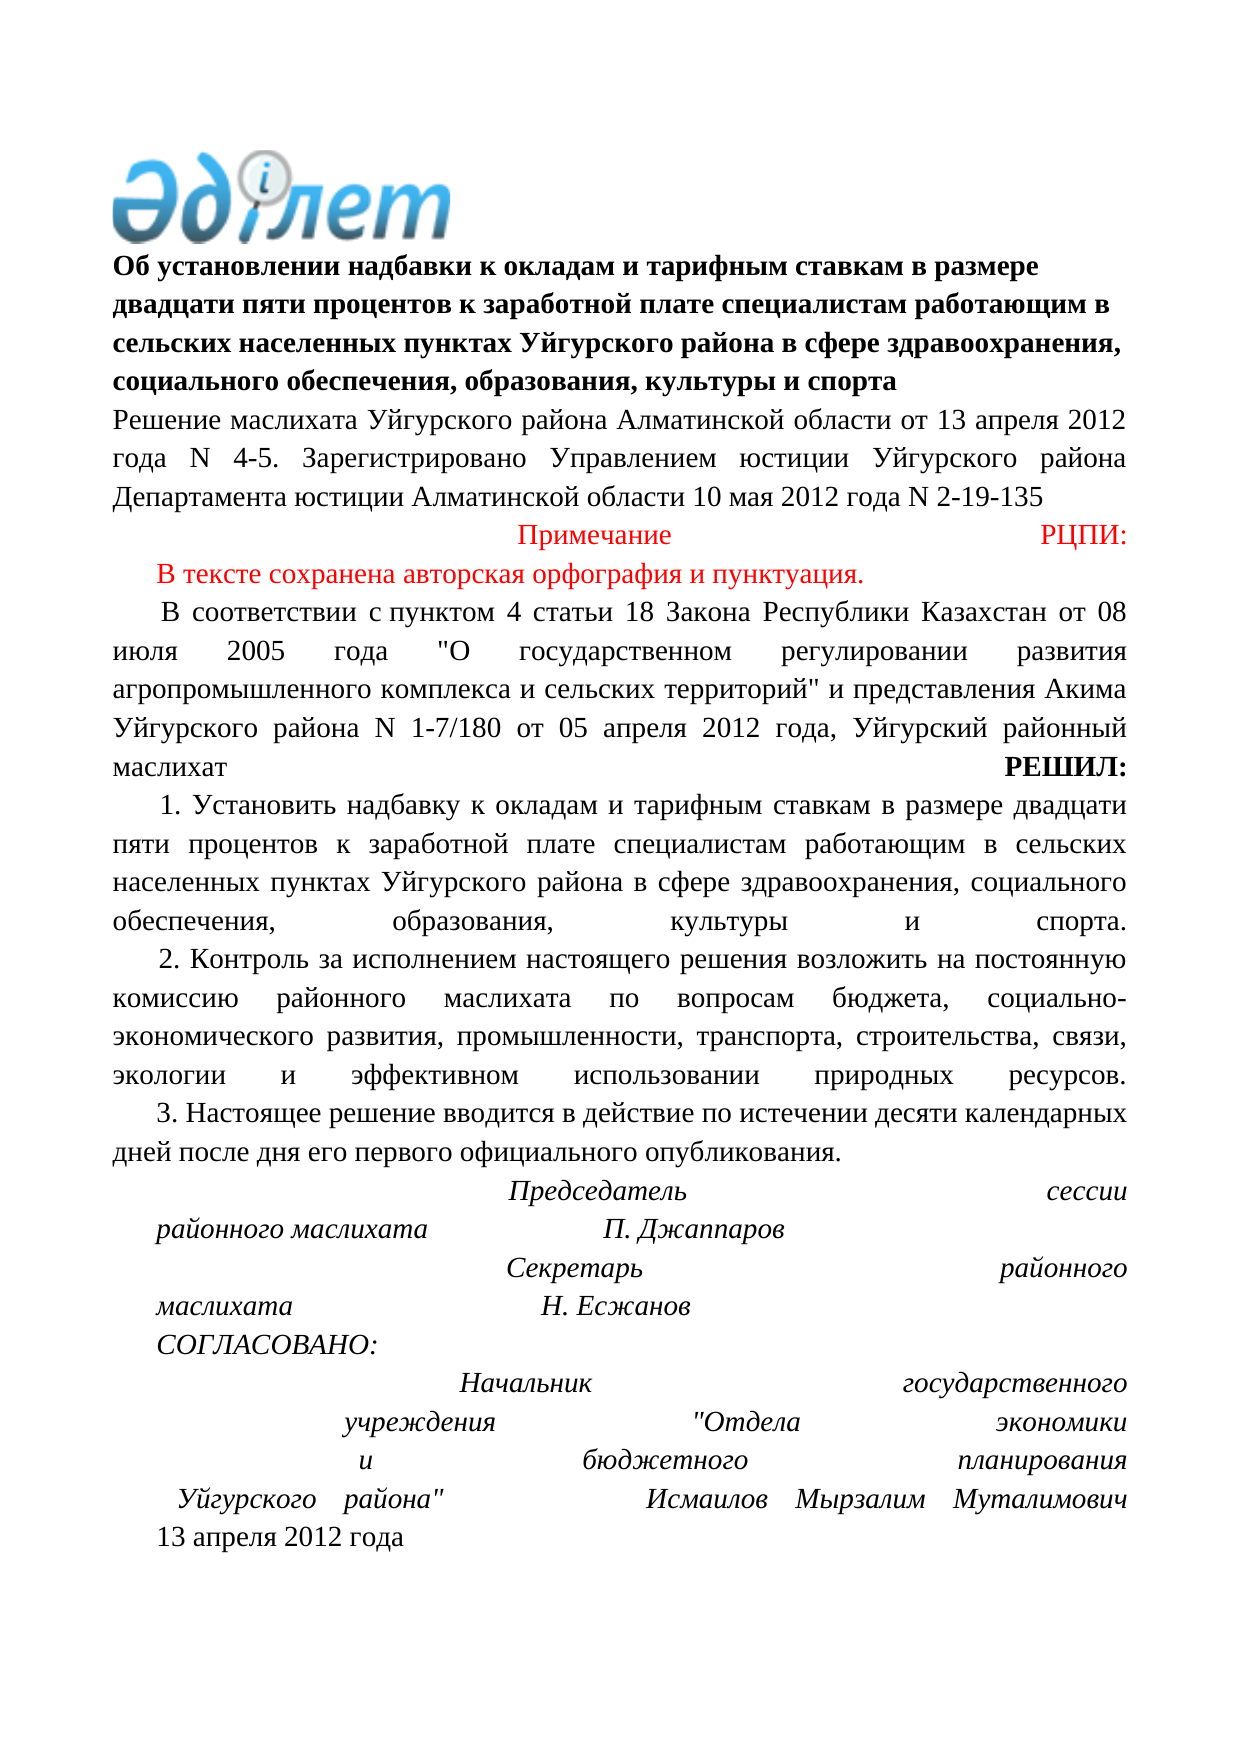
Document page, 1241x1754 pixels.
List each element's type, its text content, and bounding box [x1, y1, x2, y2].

text Секретарь районного маслихата Н. Есжанов [112, 1250, 1128, 1322]
text В соответствии с пунктом 4 статьи 18 Закона Республики Казахстан от 08 июля 2005 года "О государственном регулировании развития агропромышленного комплекса и сельских территорий" и представления Акима Уйгурского района N 1-7/180 от 05 апреля 2012 года, Уйгурский районный маслихат РЕШИЛ: 1. Установить надбавку к окладам и тарифным ставкам в размере двадцати пяти процентов к заработной плате специалистам работающим в сельских населенных пунктах Уйгурского района в сфере здравоохранения, социального обеспечения, образования, культуры и спорта. 2. Контроль за исполнением настоящего решения возложить на постоянную комиссию районного маслихата по вопросам бюджета, социально-экономического развития, промышленности, транспорта, строительства, связи, экологии и эффективном использовании природных ресурсов. 3. Настоящее решение вводится в действие по истечении десяти календарных дней после дня его первого официального опубликования. [112, 594, 1128, 1168]
text СОГЛАСОВАНО: [112, 1327, 1128, 1360]
text Примечание РЦПИ: В тексте сохранена авторская орфография и пунктуация. [112, 517, 1128, 589]
text Об установлении надбавки к окладам и тарифным ставкам в размере двадцати пяти процентов к заработной плате специалистам работающим в сельских населенных пунктах Уйгурского района в сфере здравоохранения, социального обеспечения, образования, культуры и спорта [112, 248, 1128, 397]
text Председатель сессии районного маслихата П. Джаппаров [112, 1173, 1128, 1245]
text Начальник государственного учреждения "Отдела экономики и бюджетного планирования Уйгурского района" Исмаилов Мырзалим Муталимович 13 апреля 2012 года [112, 1365, 1128, 1553]
picture [112, 150, 451, 244]
text Решение маслихата Уйгурского района Алматинской области от 13 апреля 2012 года N 4-5. Зарегистрировано Управлением юстиции Уйгурского района Департамента юстиции Алматинской области 10 мая 2012 года N 2-19-135 [112, 402, 1128, 512]
